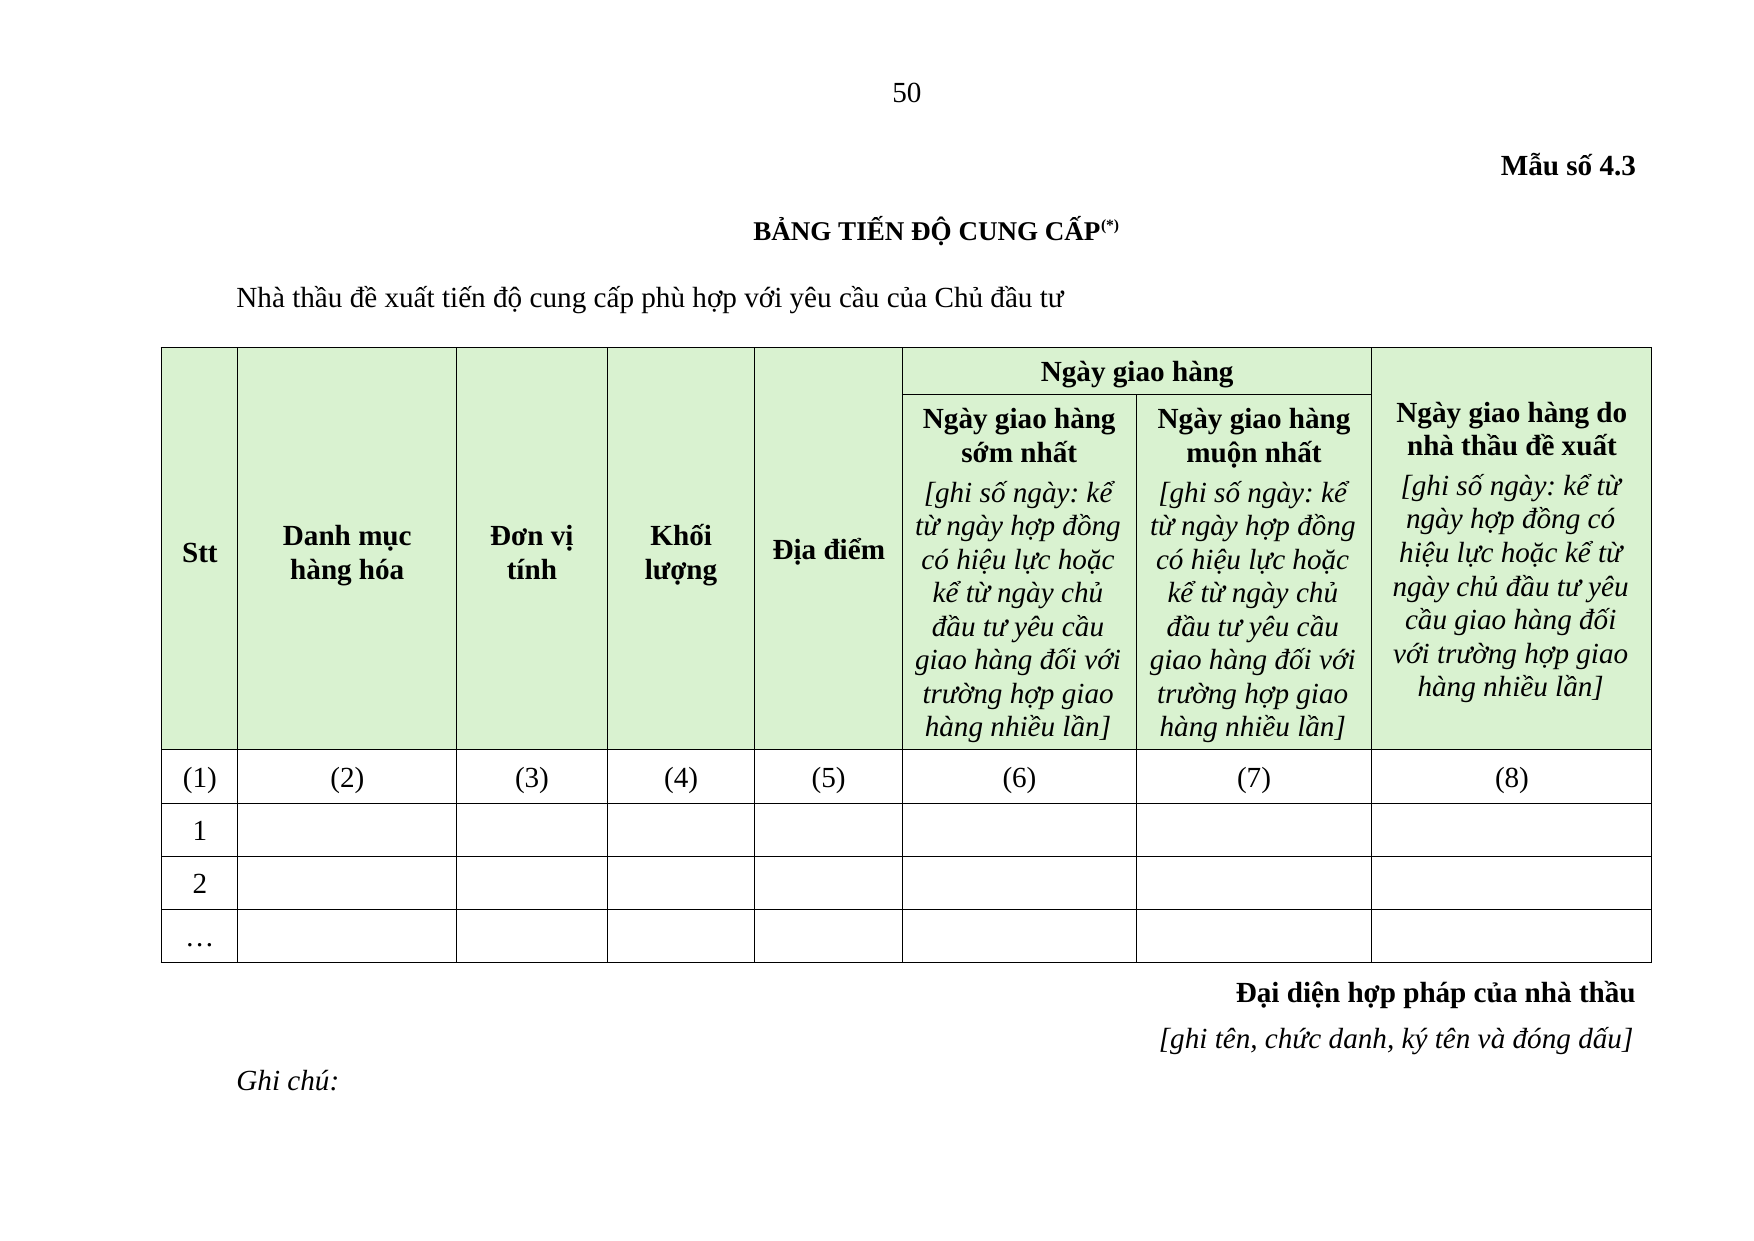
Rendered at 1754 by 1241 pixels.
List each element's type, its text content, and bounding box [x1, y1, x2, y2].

table_header Địa điểm [755, 348, 902, 749]
table_cell … [162, 910, 237, 962]
table_cell [755, 910, 902, 962]
table_cell (5) [755, 750, 902, 802]
text [ghi tên, chức danh, ký tên và đóng dấu] [177, 1021, 1636, 1055]
table_cell 2 [162, 857, 237, 909]
table_cell (2) [238, 750, 456, 802]
table_cell [457, 804, 607, 856]
table_cell [1137, 804, 1371, 856]
table_cell [1372, 804, 1651, 856]
table_cell [1372, 857, 1651, 909]
text Ghi chú: [177, 1063, 1636, 1097]
table_cell (4) [608, 750, 754, 802]
table_cell [608, 804, 754, 856]
table_cell [457, 857, 607, 909]
table_cell [903, 910, 1136, 962]
text Mẫu số 4.3 [177, 148, 1636, 182]
table_header Ngày giao hàng [903, 348, 1371, 394]
table_cell [457, 910, 607, 962]
table_cell 1 [162, 804, 237, 856]
table_header Stt [162, 348, 237, 749]
table_cell [1137, 910, 1371, 962]
table_cell [238, 804, 456, 856]
table_cell [903, 804, 1136, 856]
text Đại diện hợp pháp của nhà thầu [664, 975, 1636, 1009]
table_cell [1137, 857, 1371, 909]
table_cell [1372, 910, 1651, 962]
table_cell [755, 857, 902, 909]
table_cell [755, 804, 902, 856]
table_cell [608, 857, 754, 909]
table_cell (6) [903, 750, 1136, 802]
table_cell (7) [1137, 750, 1371, 802]
table_cell Ngày giao hàng sớm nhất [ghi số ngày: kể từ ngày hợp đồng có hiệu lực hoặc kể từ ngày chủ đầu tư yêu cầu giao hàng đối với trường hợp giao hàng nhiều lần] [903, 395, 1136, 749]
table_cell (1) [162, 750, 237, 802]
table_cell [608, 910, 754, 962]
table_header Khối lượng [608, 348, 754, 749]
text Nhà thầu đề xuất tiến độ cung cấp phù hợp với yêu cầu của Chủ đầu tư [177, 280, 1636, 313]
table_header Đơn vị tính [457, 348, 607, 749]
table_cell [238, 857, 456, 909]
table_cell (3) [457, 750, 607, 802]
table_cell (8) [1372, 750, 1651, 802]
table_cell [238, 910, 456, 962]
table_cell [903, 857, 1136, 909]
text BẢNG TIẾN ĐỘ CUNG CẤP(*) [177, 215, 1636, 246]
table_cell Ngày giao hàng muộn nhất [ghi số ngày: kể từ ngày hợp đồng có hiệu lực hoặc kể từ ngày chủ đầu tư yêu cầu giao hàng đối với trường hợp giao hàng nhiều lần] [1137, 395, 1371, 749]
table_header Danh mục hàng hóa [238, 348, 456, 749]
table_header Ngày giao hàng do nhà thầu đề xuất [ghi số ngày: kể từ ngày hợp đồng có hiệu lực hoặc kể từ ngày chủ đầu tư yêu cầu giao hàng đối với trường hợp giao hàng nhiều lần] [1372, 348, 1651, 749]
